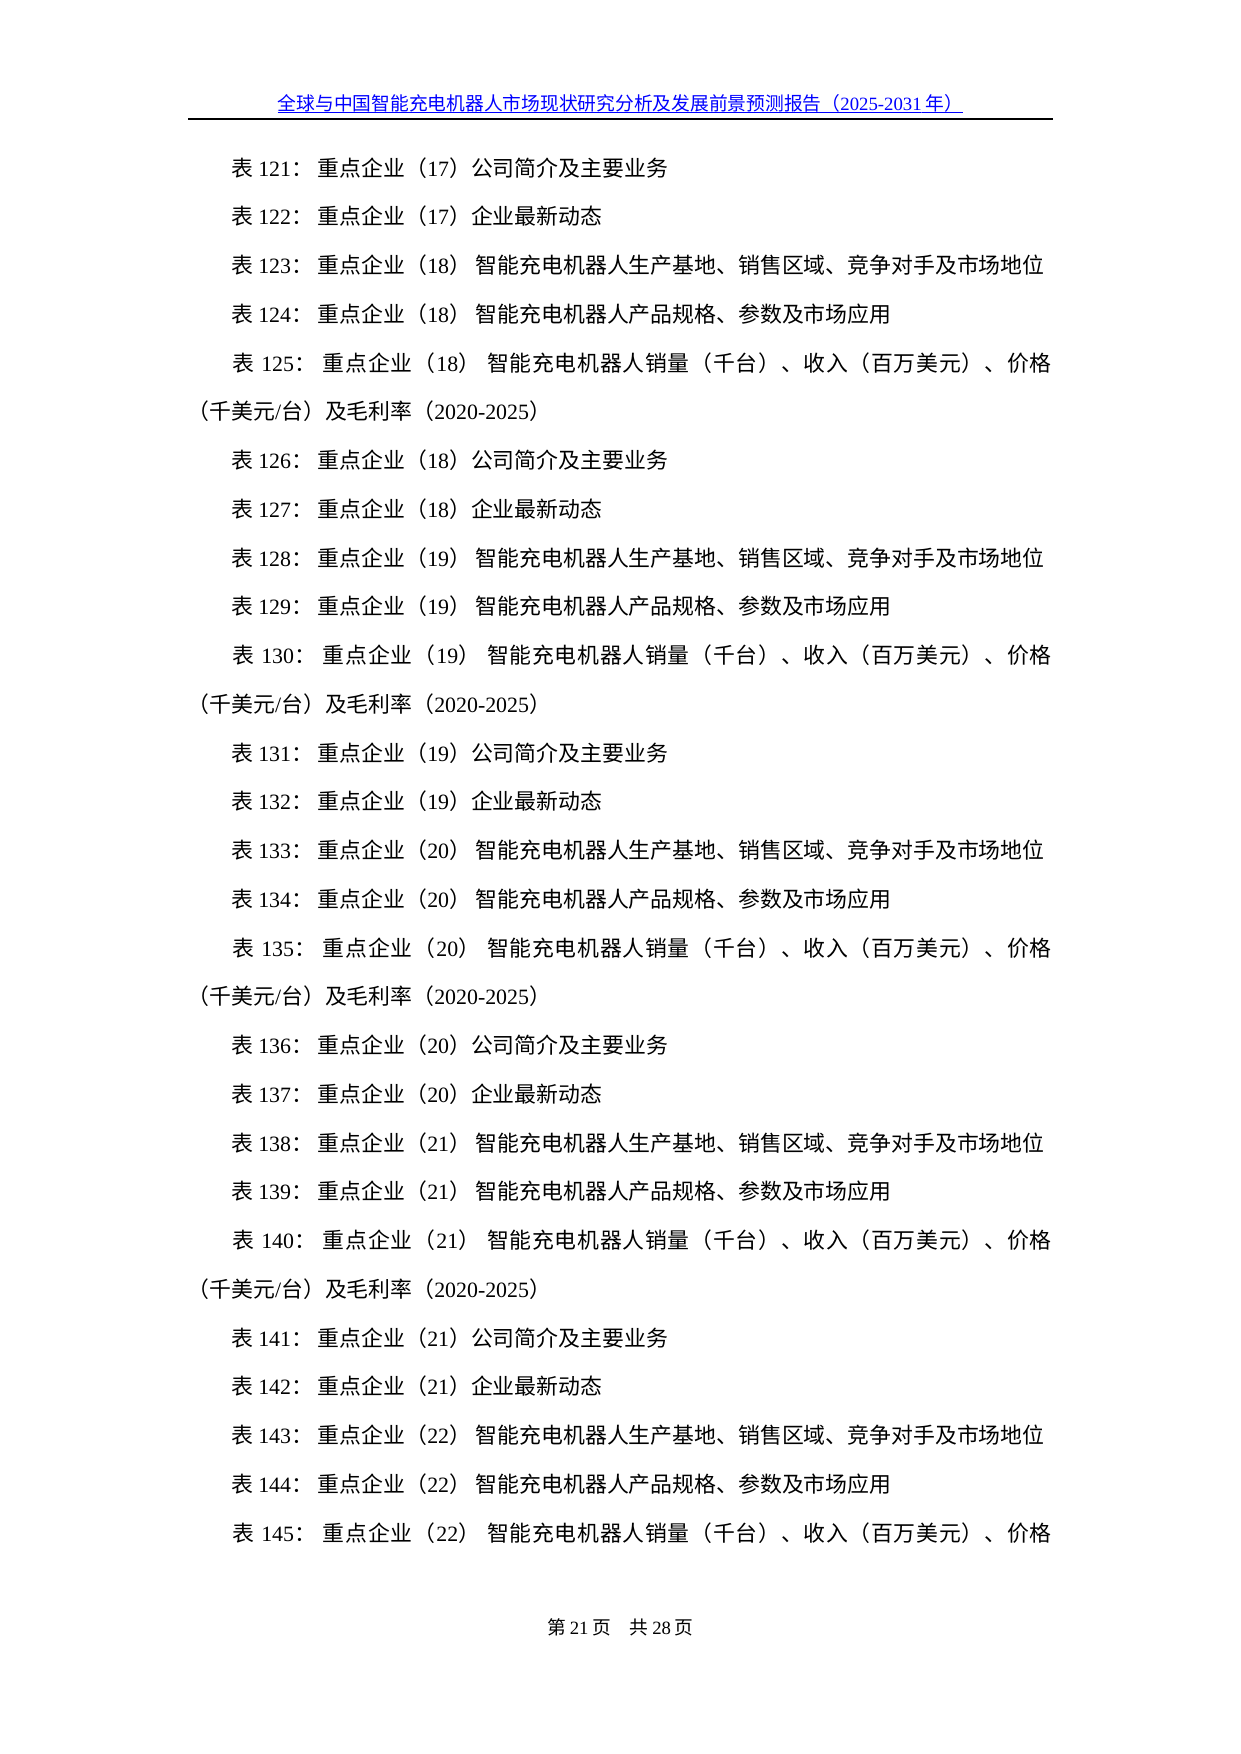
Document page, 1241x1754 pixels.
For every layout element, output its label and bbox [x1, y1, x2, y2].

text [187, 150, 1053, 1548]
